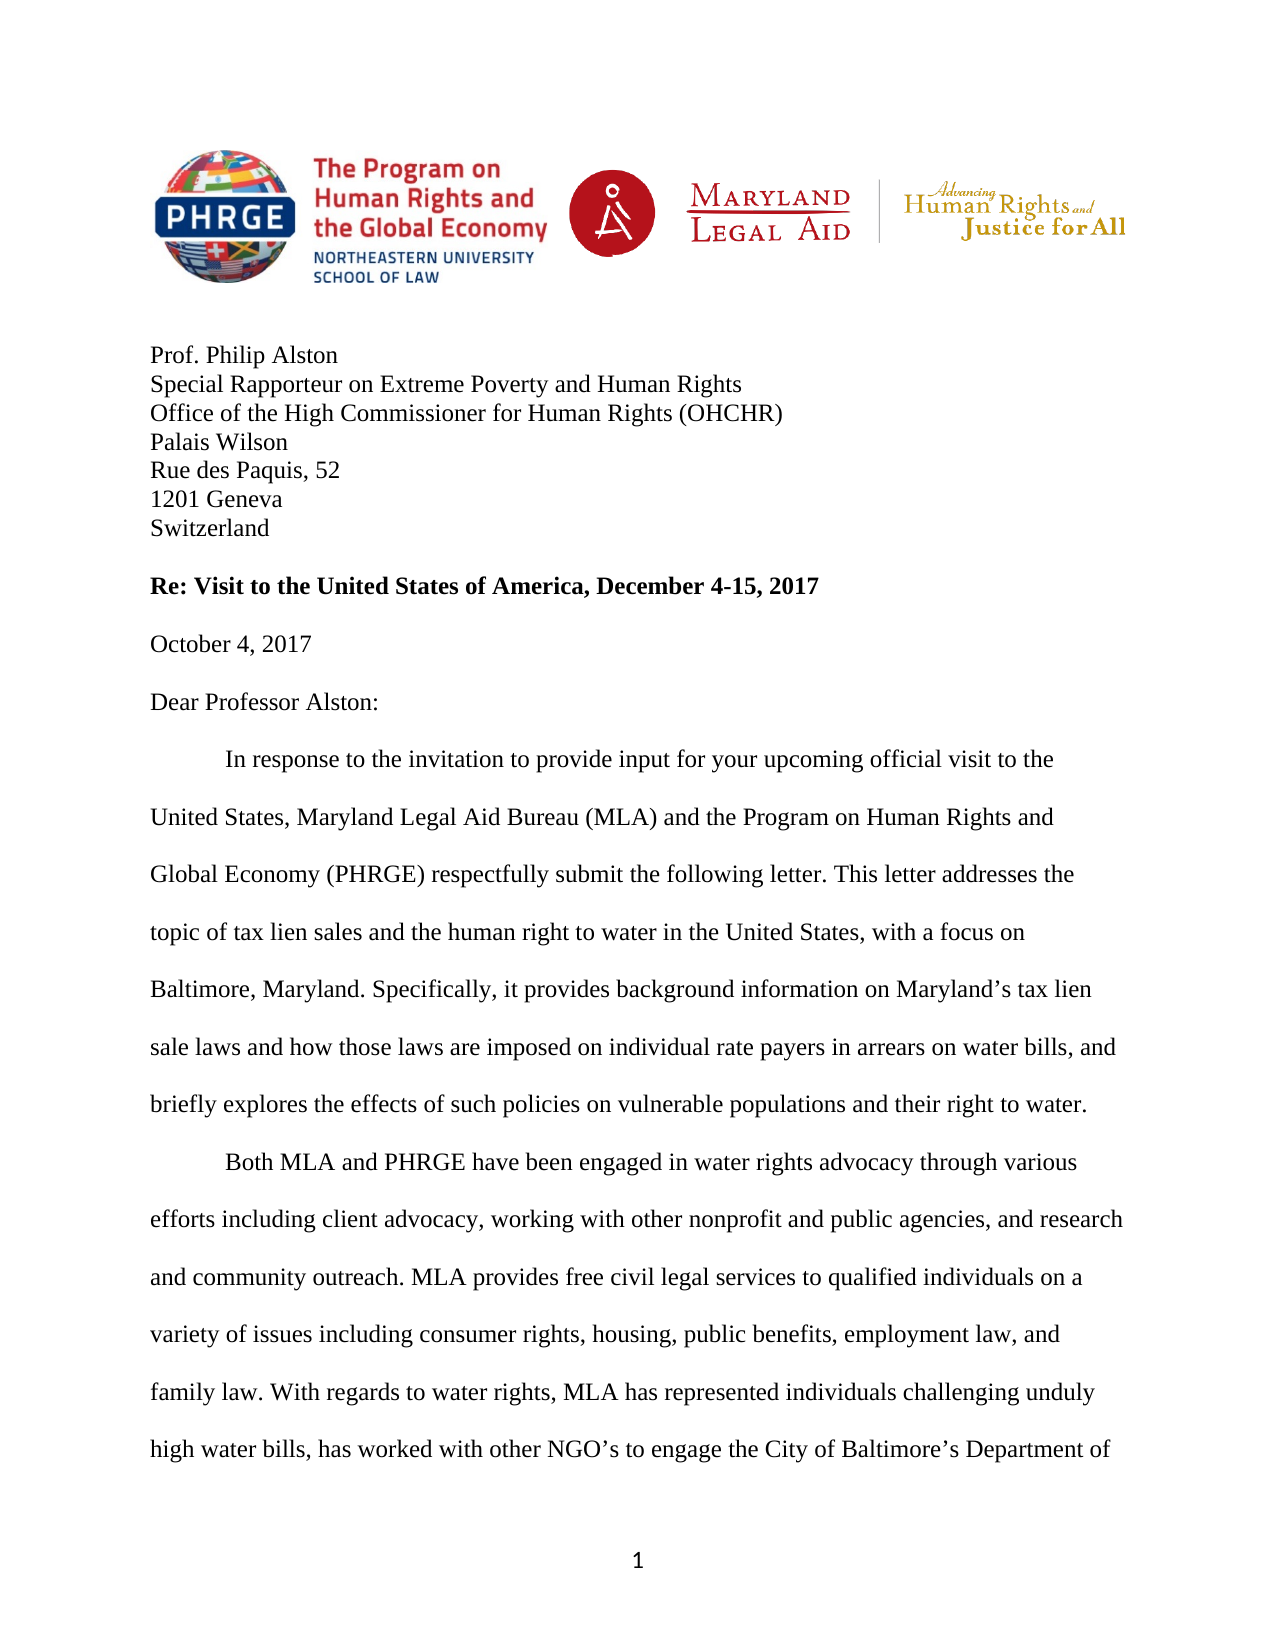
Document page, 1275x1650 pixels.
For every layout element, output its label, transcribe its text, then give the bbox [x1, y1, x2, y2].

text Prof. Philip Alston Special Rapporteur on Extreme Poverty and Human Rights [150, 312, 1125, 398]
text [150, 1147, 1125, 1463]
text October 4, 2017 [150, 629, 1125, 657]
text Office of the High Commissioner for Human Rights (OHCHR) Palais Wilson Rue des Paquis, 52 1201 Geneva Switzerland [150, 398, 1125, 542]
text In response to the invitation to provide input for your upcoming official visit to the United States, Maryland Legal Aid Bureau (MLA) and the Program on Human Rights and Global Economy (PHRGE) respectfully submit the following letter. This letter addresses the topic of tax lien sales and the human right to water in the United States, with a focus on Baltimore, Maryland. Specifically, it provides background information on Maryland’s tax lien sale laws and how those laws are imposed on individual rate payers in arrears on water bills, and briefly explores the effects of such policies on vulnerable populations and their right to water. [150, 744, 1125, 1118]
picture [150, 150, 548, 283]
text Re: Visit to the United States of America, December 4-15, 2017 [150, 571, 1125, 599]
picture [565, 166, 1125, 257]
text Dear Professor Alston: [150, 687, 1125, 715]
